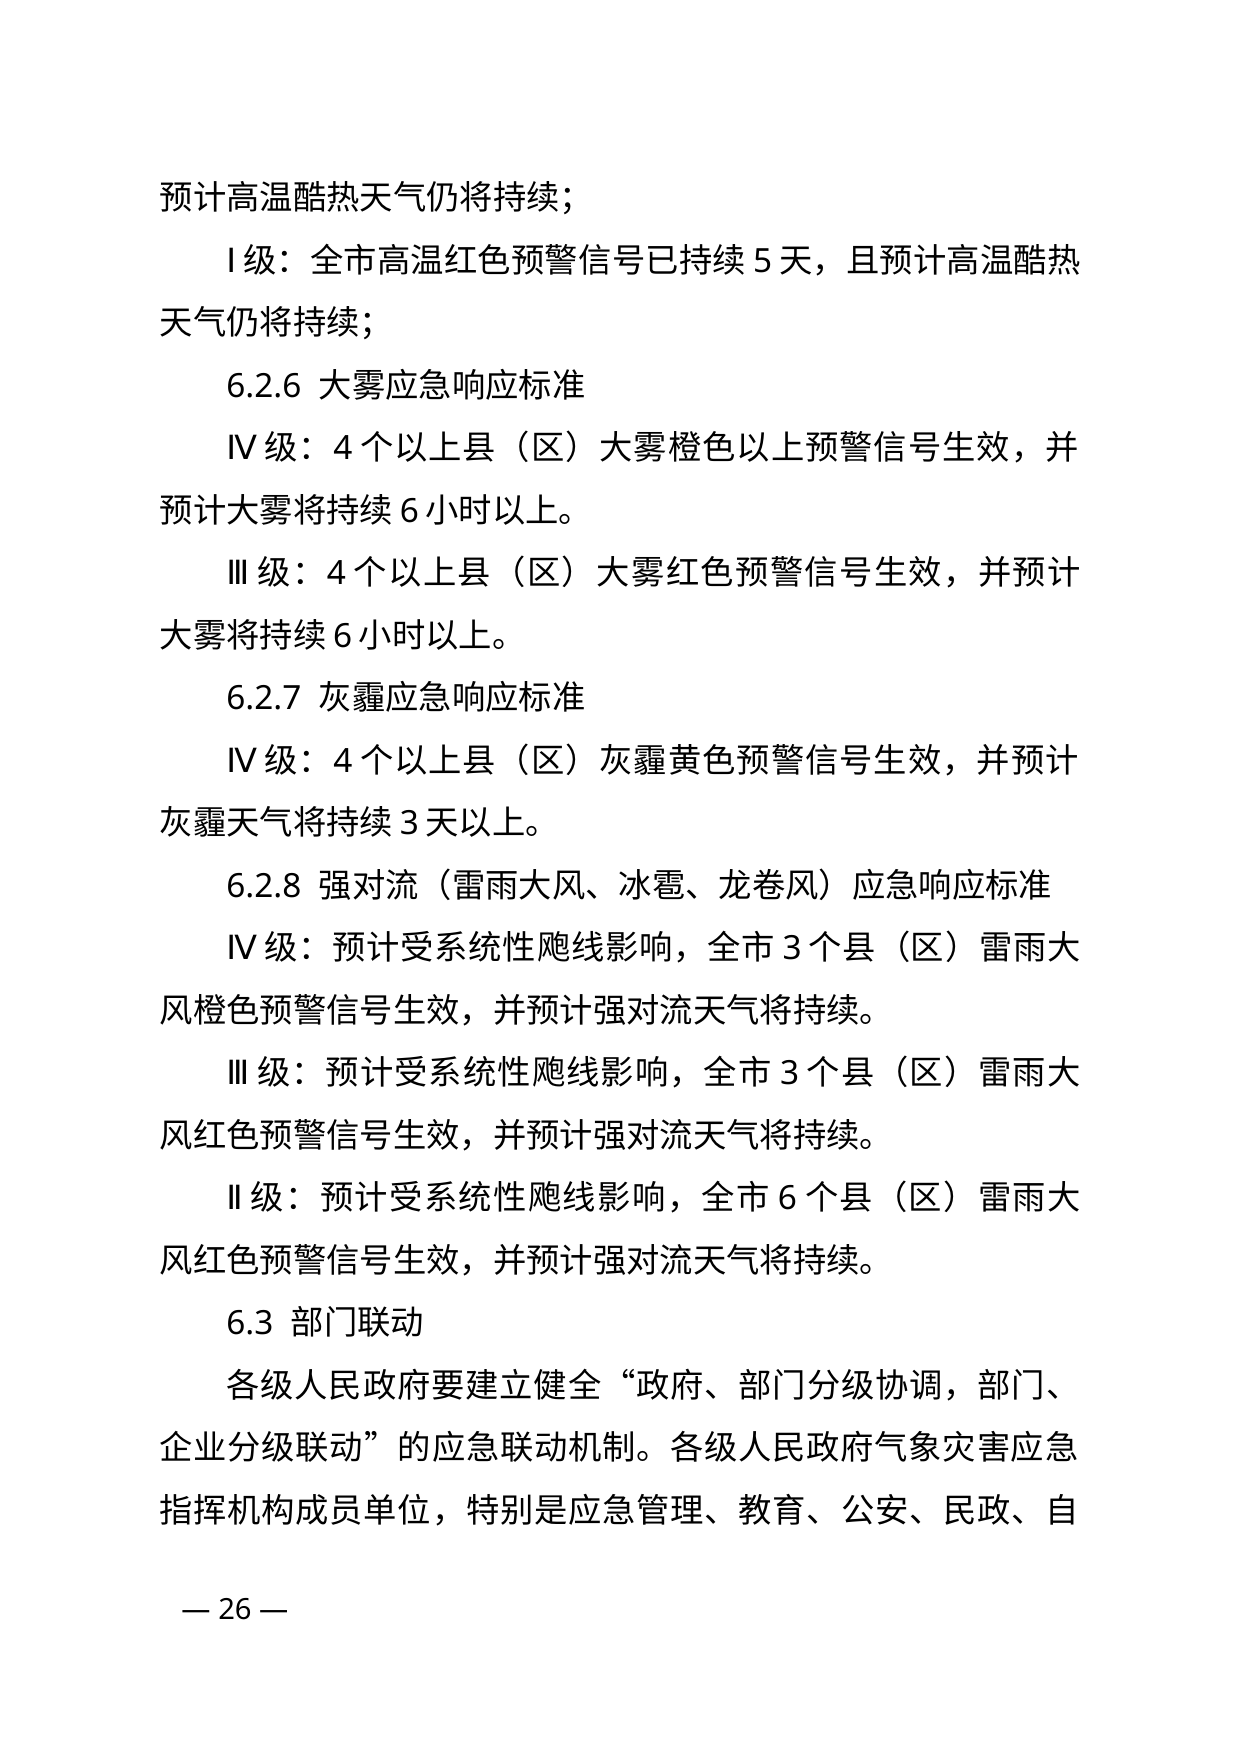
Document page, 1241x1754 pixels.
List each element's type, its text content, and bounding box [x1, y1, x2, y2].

list 6.2.7 灰霾应急响应标准 [159, 659, 1081, 722]
list 6.2.6 大雾应急响应标准 [159, 347, 1081, 409]
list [159, 1347, 1081, 1534]
list Ⅲ级：预计受系统性飑线影响，全市3个县（区）雷雨大风红色预警信号生效，并预计强对流天气将持续。 [159, 1034, 1081, 1159]
list 6.3 部门联动 [159, 1284, 1081, 1347]
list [159, 159, 1081, 222]
list 6.2.8 强对流（雷雨大风、冰雹、龙卷风）应急响应标准 [159, 847, 1081, 909]
list Ⅱ级：预计受系统性飑线影响，全市6个县（区）雷雨大风红色预警信号生效，并预计强对流天气将持续。 [159, 1159, 1081, 1284]
list Ⅰ级：全市高温红色预警信号已持续5天，且预计高温酷热天气仍将持续； [159, 222, 1081, 347]
list Ⅲ级：4个以上县（区）大雾红色预警信号生效，并预计大雾将持续6小时以上。 [159, 534, 1081, 659]
list Ⅳ级：预计受系统性飑线影响，全市3个县（区）雷雨大风橙色预警信号生效，并预计强对流天气将持续。 [159, 909, 1081, 1034]
list Ⅳ级：4个以上县（区）大雾橙色以上预警信号生效，并预计大雾将持续6小时以上。 [159, 409, 1081, 534]
list Ⅳ级：4个以上县（区）灰霾黄色预警信号生效，并预计灰霾天气将持续3天以上。 [159, 722, 1081, 847]
